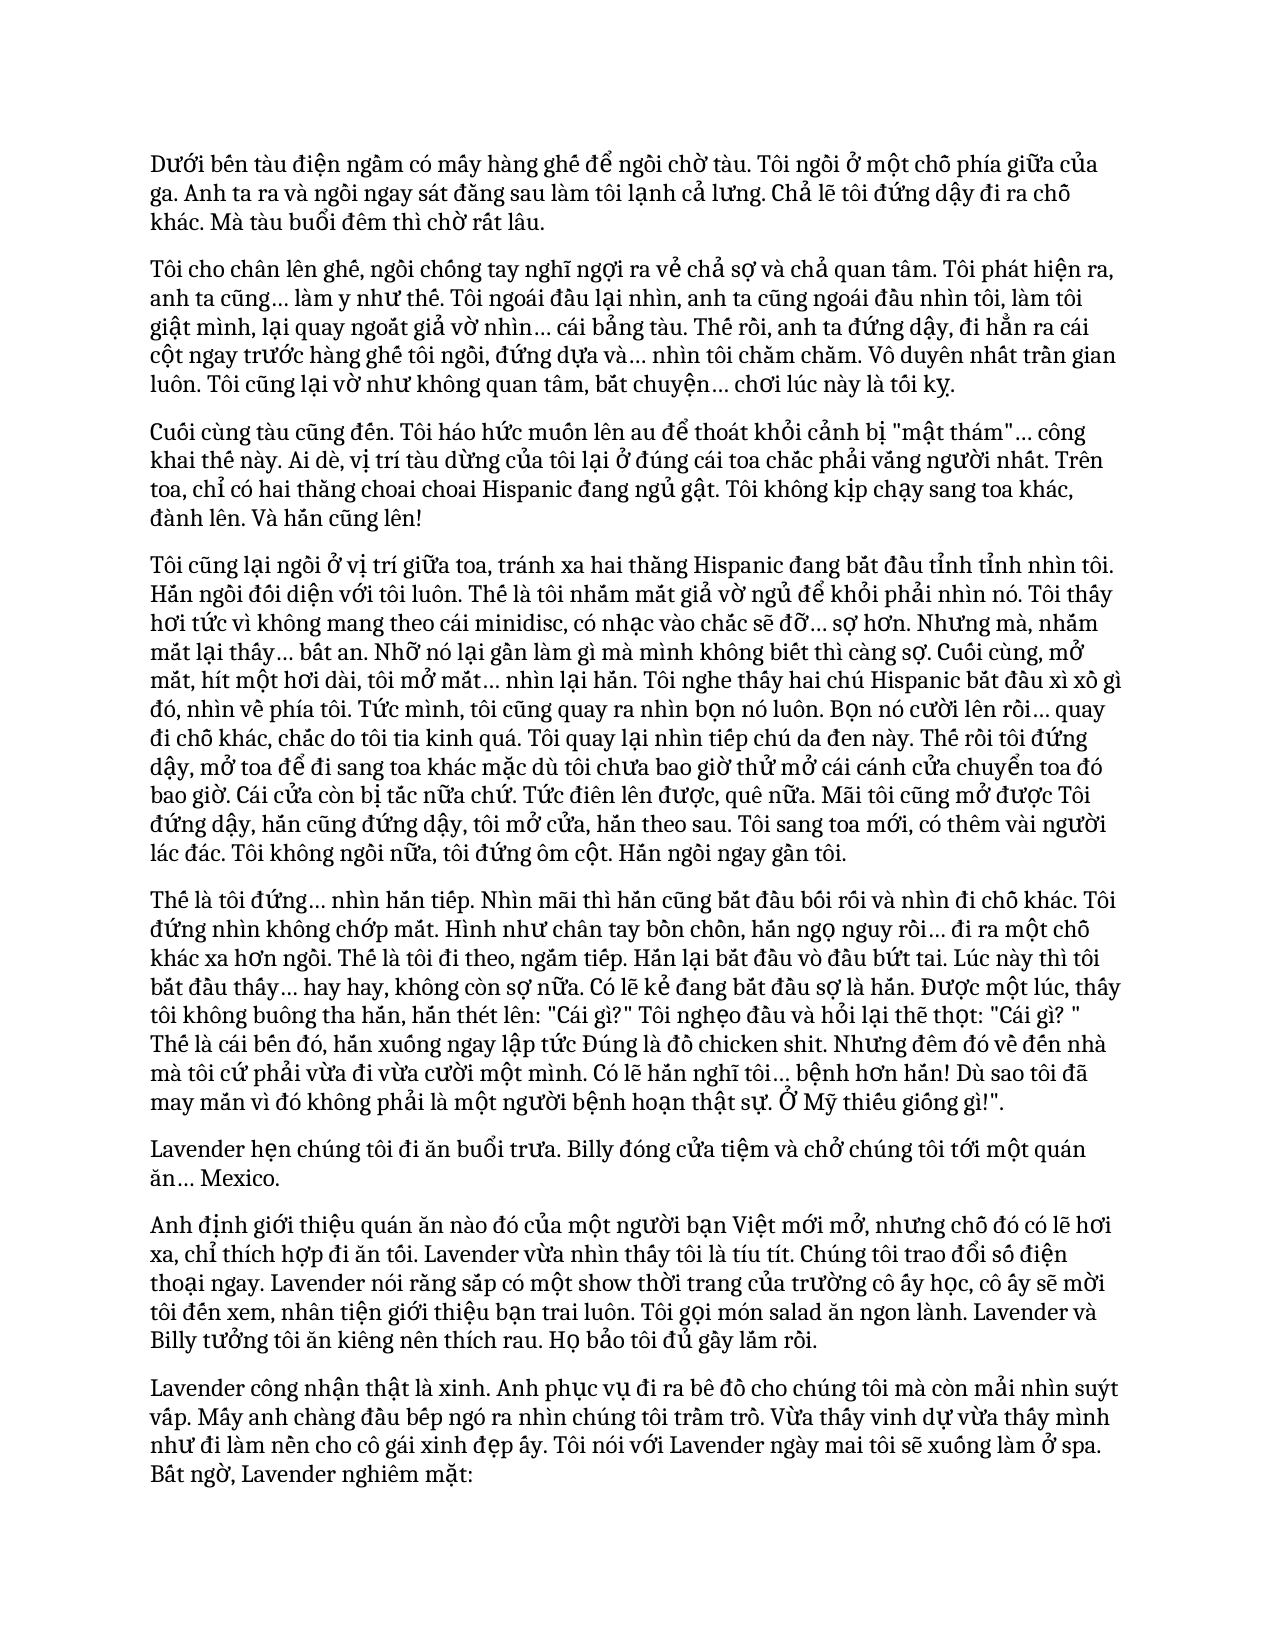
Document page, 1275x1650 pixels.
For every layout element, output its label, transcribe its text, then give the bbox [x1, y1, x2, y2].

text Tôi cũng lại ngồi ở vị trí giữa toa, tránh xa hai thằng Hispanic đang bắt đầu tỉnh tỉnh nhìn tôi. Hắn ngồi đối diện với tôi luôn. Thế là tôi nhắm mắt giả vờ ngủ để khỏi phải nhìn nó. Tôi thấy hơi tức vì không mang theo cái minidisc, có nhạc vào chắc sẽ đỡ… sợ hơn. Nhưng mà, nhắm mắt lại thấy… bất an. Nhỡ nó lại gần làm gì mà mình không biết thì càng sợ. Cuối cùng, mở mắt, hít một hơi dài, tôi mở mắt… nhìn lại hắn. Tôi nghe thấy hai chú Hispanic bắt đầu xì xồ gì đó, nhìn về phía tôi. Tức mình, tôi cũng quay ra nhìn bọn nó luôn. Bọn nó cười lên rồi… quay đi chỗ khác, chắc do tôi tia kinh quá. Tôi quay lại nhìn tiếp chú da đen này. Thế rồi tôi đứng dậy, mở toa để đi sang toa khác mặc dù tôi chưa bao giờ thử mở cái cánh cửa chuyển toa đó bao giờ. Cái cửa còn bị tắc nữa chứ. Tức điên lên được, quê nữa. Mãi tôi cũng mở được Tôi đứng dậy, hắn cũng đứng dậy, tôi mở cửa, hắn theo sau. Tôi sang toa mới, có thêm vài người lác đác. Tôi không ngồi nữa, tôi đứng ôm cột. Hắn ngồi ngay gần tôi. [150, 551, 1125, 867]
text Lavender công nhận thật là xinh. Anh phục vụ đi ra bê đồ cho chúng tôi mà còn mải nhìn suýt vấp. Mấy anh chàng đầu bếp ngó ra nhìn chúng tôi trầm trồ. Vừa thấy vinh dự vừa thấy mình như đi làm nền cho cô gái xinh đẹp ấy. Tôi nói với Lavender ngày mai tôi sẽ xuống làm ở spa. Bất ngờ, Lavender nghiêm mặt: [150, 1374, 1125, 1489]
text Lavender hẹn chúng tôi đi ăn buổi trưa. Billy đóng cửa tiệm và chở chúng tôi tới một quán ăn… Mexico. [150, 1135, 1125, 1192]
text Cuối cùng tàu cũng đến. Tôi háo hức muốn lên au để thoát khỏi cảnh bị "mật thám"… công khai thế này. Ai dè, vị trí tàu dừng của tôi lại ở đúng cái toa chắc phải vắng người nhất. Trên toa, chỉ có hai thằng choai choai Hispanic đang ngủ gật. Tôi không kịp chạy sang toa khác, đành lên. Và hắn cũng lên! [150, 417, 1125, 532]
text Thế là tôi đứng… nhìn hắn tiếp. Nhìn mãi thì hắn cũng bắt đầu bối rối và nhìn đi chỗ khác. Tôi đứng nhìn không chớp mắt. Hình như chân tay bồn chồn, hắn ngọ nguy rồi… đi ra một chỗ khác xa hơn ngồi. Thế là tôi đi theo, ngắm tiếp. Hắn lại bắt đầu vò đầu bứt tai. Lúc này thì tôi bắt đầu thấy… hay hay, không còn sợ nữa. Có lẽ kẻ đang bắt đầu sợ là hắn. Được một lúc, thấy tôi không buông tha hắn, hắn thét lên: "Cái gì?" Tôi nghẹo đầu và hỏi lại thẽ thọt: "Cái gì? " Thế là cái bến đó, hắn xuống ngay lập tức Đúng là đồ chicken shit. Nhưng đêm đó về đến nhà mà tôi cứ phải vừa đi vừa cười một mình. Có lẽ hắn nghĩ tôi… bệnh hơn hắn! Dù sao tôi đã may mắn vì đó không phải là một người bệnh hoạn thật sự. Ở Mỹ thiếu giống gì!". [150, 886, 1125, 1116]
text Anh định giới thiệu quán ăn nào đó của một người bạn Việt mới mở, nhưng chỗ đó có lẽ hơi xa, chỉ thích hợp đi ăn tối. Lavender vừa nhìn thấy tôi là tíu tít. Chúng tôi trao đổi số điện thoại ngay. Lavender nói rằng sắp có một show thời trang của trường cô ấy học, cô ấy sẽ mời tôi đến xem, nhân tiện giới thiệu bạn trai luôn. Tôi gọi món salad ăn ngon lành. Lavender và Billy tưởng tôi ăn kiêng nên thích rau. Họ bảo tôi đủ gầy lắm rồi. [150, 1211, 1125, 1355]
text Tôi cho chân lên ghế, ngồi chống tay nghĩ ngợi ra vẻ chả sợ và chả quan tâm. Tôi phát hiện ra, anh ta cũng… làm y như thế. Tôi ngoái đầu lại nhìn, anh ta cũng ngoái đầu nhìn tôi, làm tôi giật mình, lại quay ngoắt giả vờ nhìn… cái bảng tàu. Thế rồi, anh ta đứng dậy, đi hẳn ra cái cột ngay trước hàng ghế tôi ngồi, đứng dựa và… nhìn tôi chằm chằm. Vô duyên nhất trần gian luôn. Tôi cũng lại vờ như không quan tâm, bắt chuyện… chơi lúc này là tối kỵ. [150, 255, 1125, 399]
text Dưới bến tàu điện ngầm có mấy hàng ghế để ngồi chờ tàu. Tôi ngồi ở một chỗ phía giữa của ga. Anh ta ra và ngồi ngay sát đằng sau làm tôi lạnh cả lưng. Chả lẽ tôi đứng dậy đi ra chỗ khác. Mà tàu buổi đêm thì chờ rất lâu. [150, 150, 1125, 236]
